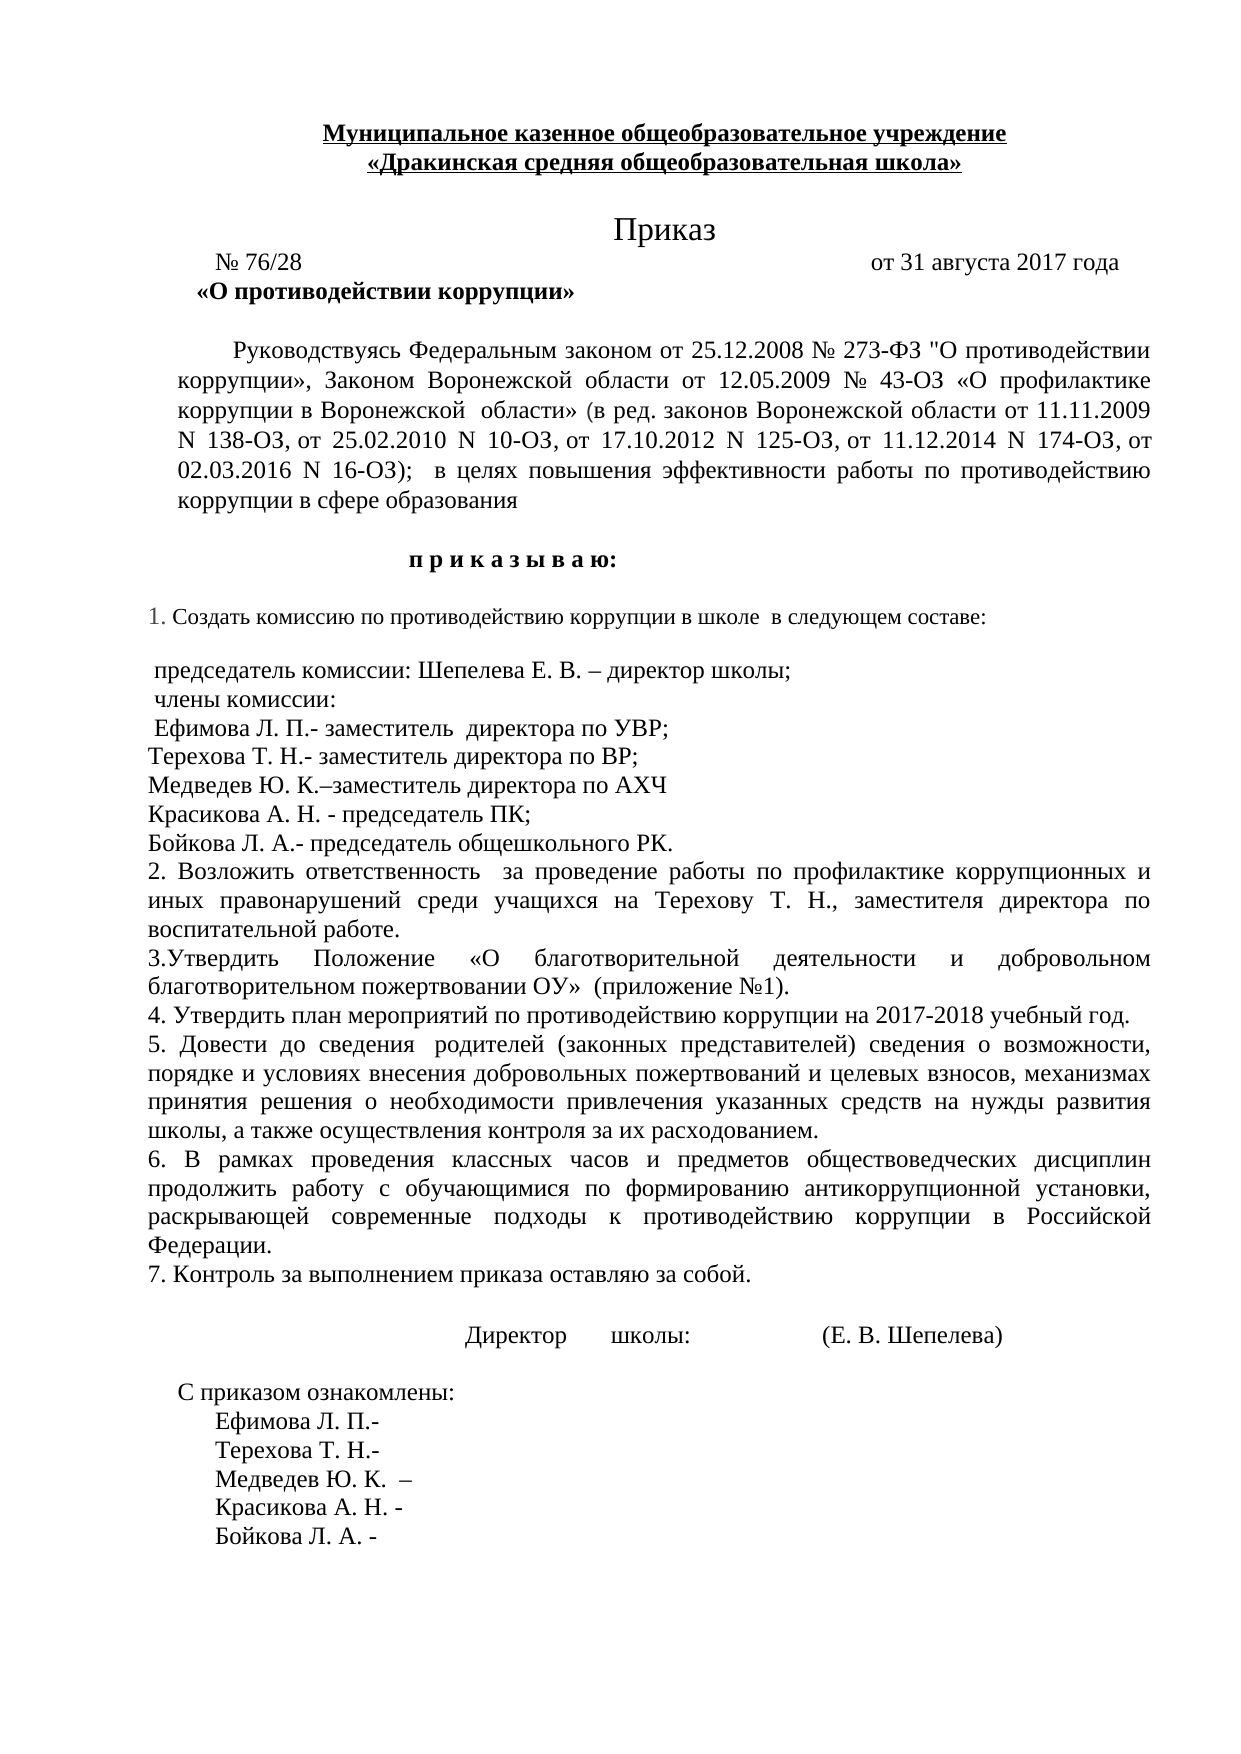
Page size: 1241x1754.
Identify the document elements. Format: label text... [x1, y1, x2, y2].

text 2. Возложить ответственность за проведение работы по профилактике коррупционных и иных правонарушений среди учащихся на Терехову Т. Н., заместителя директора по воспитательной работе. [148, 856, 1152, 943]
text Приказ [177, 209, 1152, 247]
text п р и к а з ы в а ю: [215, 544, 1152, 572]
text Ефимова Л. П.- заместитель директора по УВР; [148, 713, 1152, 741]
text Бойкова Л. А. - [215, 1521, 1152, 1550]
text Красикова А. Н. - председатель ПК; [148, 799, 1152, 828]
text С приказом ознакомлены: [177, 1377, 1152, 1406]
text председатель комиссии: Шепелева Е. В. – директор школы; [148, 655, 1152, 684]
text 1. Создать комиссию по противодействию коррупции в школе в следующем составе: [148, 601, 1152, 630]
text 5. Довести до сведения родителей (законных представителей) сведения о возможности, порядке и условиях внесения добровольных пожертвований и целевых взносов, механизмах принятия решения о необходимости привлечения указанных средств на нужды развития школы, а также осуществления контроля за их расходованием. [148, 1029, 1152, 1144]
text Директор школы: (Е. В. Шепелева) [215, 1320, 1152, 1349]
text № 76/28 от 31 августа 2017 года [177, 247, 1152, 276]
text члены комиссии: [148, 684, 1152, 713]
text Муниципальное казенное общеобразовательное учреждение [177, 118, 1152, 147]
text Медведев Ю. К. – [215, 1464, 1152, 1492]
text Бойкова Л. А.- председатель общешкольного РК. [148, 828, 1152, 856]
text Медведев Ю. К.–заместитель директора по АХЧ [148, 770, 1152, 799]
text «О противодействии коррупции» [177, 276, 1152, 305]
text Терехова Т. Н.- заместитель директора по ВР; [148, 741, 1152, 770]
text 6. В рамках проведения классных часов и предметов обществоведческих дисциплин продолжить работу с обучающимися по формированию антикоррупционной установки, раскрывающей современные подходы к противодействию коррупции в Российской Федерации. [148, 1144, 1152, 1259]
text Ефимова Л. П.- [215, 1406, 1152, 1435]
text «Дракинская средняя общеобразовательная школа» [177, 147, 1152, 176]
text 3.Утвердить Положение «О благотворительной деятельности и добровольном благотворительном пожертвовании ОУ» (приложение №1). [148, 943, 1152, 1000]
text Красикова А. Н. - [215, 1492, 1152, 1521]
text 7. Контроль за выполнением приказа оставляю за собой. [148, 1259, 1152, 1288]
text 4. Утвердить план мероприятий по противодействию коррупции на 2017-2018 учебный год. [148, 1000, 1152, 1029]
text Терехова Т. Н.- [215, 1435, 1152, 1464]
text Руководствуясь Федеральным законом от 25.12.2008 № 273-ФЗ "О противодействии коррупции», Законом Воронежской области от 12.05.2009 № 43-ОЗ «О профилактике коррупции в Воронежской области» (в ред. законов Воронежской области от 11.11.2009 N 138-ОЗ, от 25.02.2010 N 10-ОЗ, от 17.10.2012 N 125-ОЗ, от 11.12.2014 N 174-ОЗ, от 02.03.2016 N 16-ОЗ); в целях повышения эффективности работы по противодействию коррупции в сфере образования [177, 334, 1152, 514]
